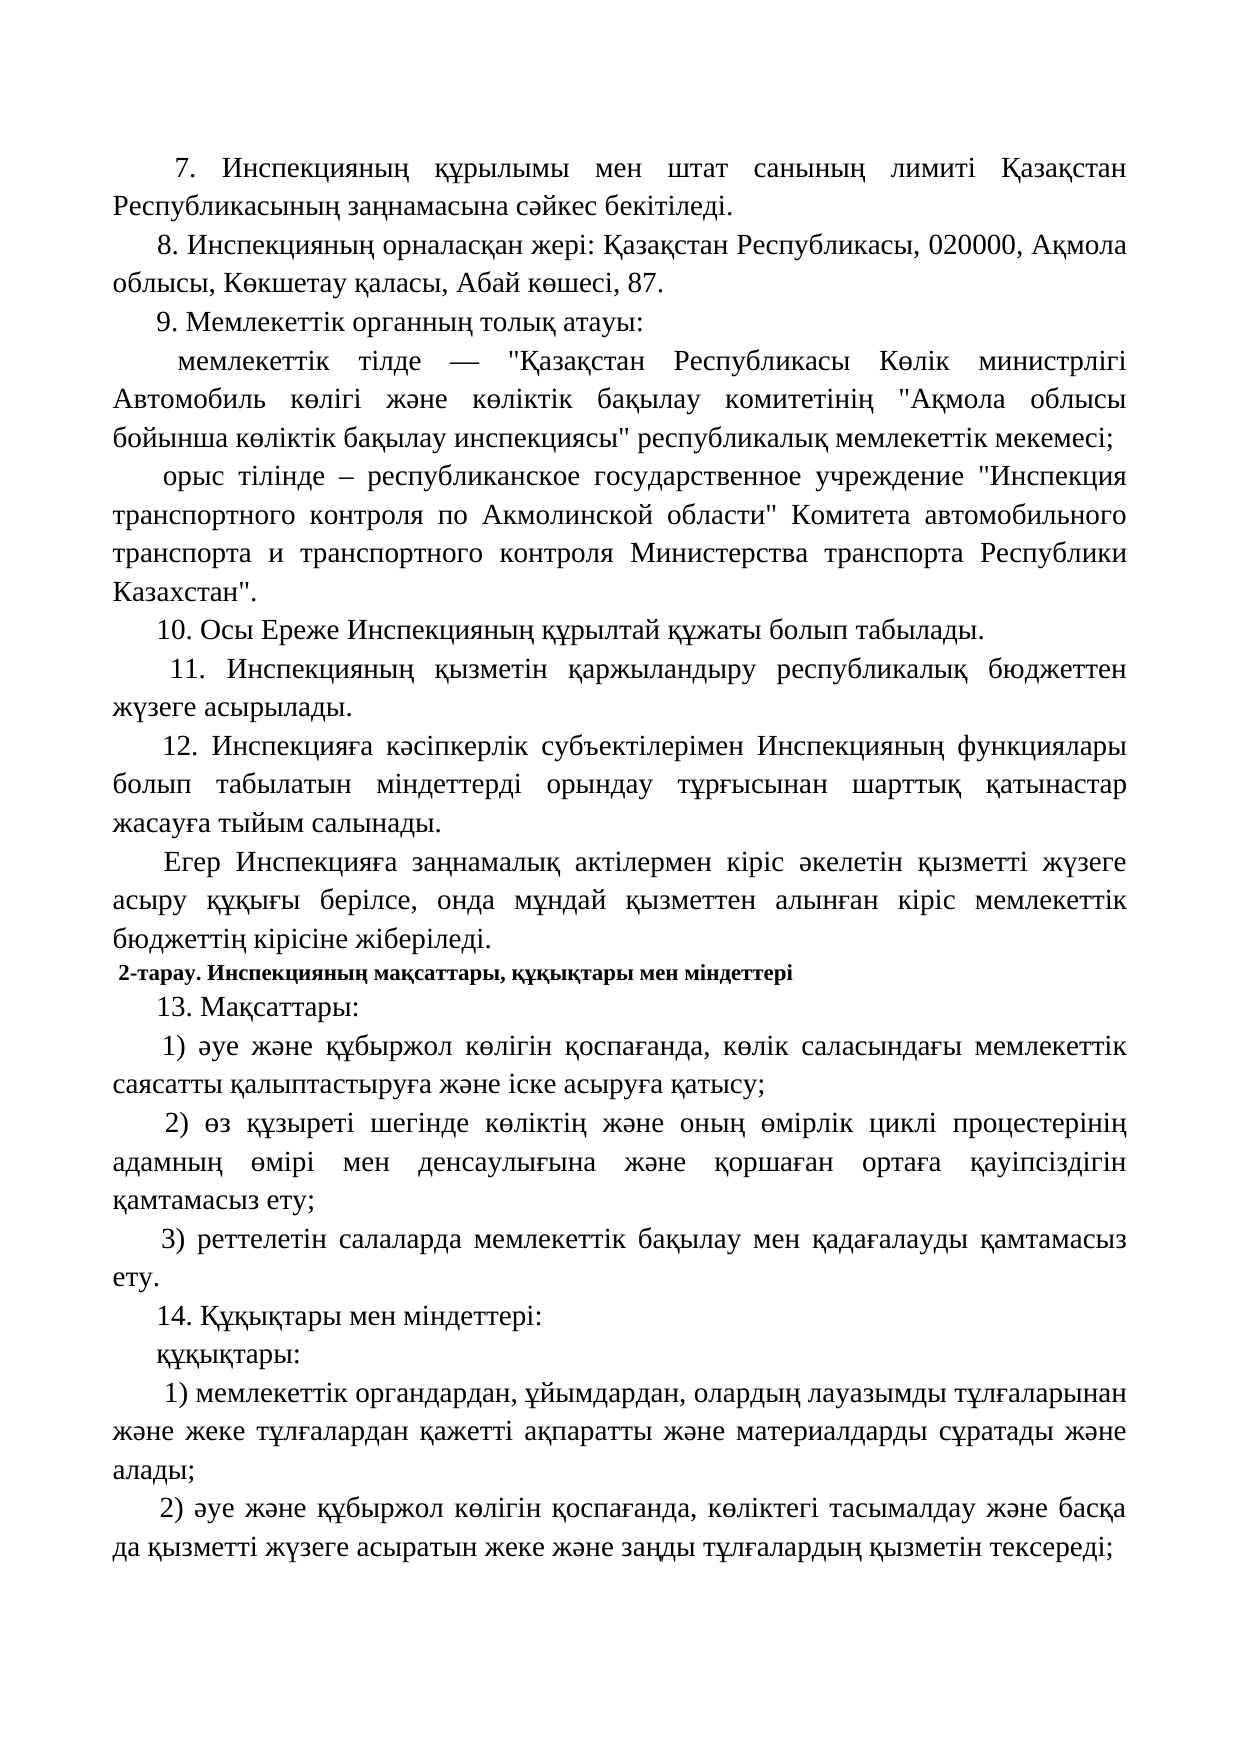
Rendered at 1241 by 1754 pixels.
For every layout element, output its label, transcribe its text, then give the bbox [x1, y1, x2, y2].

text 2-тарау. Инспекцияның мақсаттары, құқықтары мен міндеттері [112, 959, 1128, 986]
text 2) өз құзыреті шегінде көліктің және оның өмірлік циклі процестерінің адамның өмірі мен денсаулығына және қоршаған ортаға қауіпсіздігін қамтамасыз ету; [112, 1105, 1128, 1216]
text 2) әуе және құбыржол көлігін қоспағанда, көліктегі тасымалдау және басқа да қызметті жүзеге асыратын жеке және заңды тұлғалардың қызметін тексереді; [112, 1491, 1128, 1563]
text орыс тілінде – республиканское государственное учреждение "Инспекция транспортного контроля по Акмолинской области" Комитета автомобильного транспорта и транспортного контроля Министерства транспорта Республики Казахстан". [112, 458, 1128, 607]
text 14. Құқықтары мен міндеттері: [112, 1298, 1128, 1331]
text 11. Инспекцияның қызметін қаржыландыру республикалық бюджеттен жүзеге асырылады. [112, 651, 1128, 723]
text 9. Мемлекеттік органның толық атауы: [112, 304, 1128, 338]
text 7. Инспекцияның құрылымы мен штат санының лимиті Қазақстан Республикасының заңнамасына сәйкес бекітіледі. [112, 150, 1128, 222]
text құқықтары: [112, 1336, 1128, 1370]
text 12. Инспекцияға кәсіпкерлік субъектілерімен Инспекцияның функциялары болып табылатын міндеттерді орындау тұрғысынан шарттық қатынастар жасауға тыйым салынады. [112, 728, 1128, 839]
text 8. Инспекцияның орналасқан жері: Қазақстан Республикасы, 020000, Ақмола облысы, Көкшетау қаласы, Абай көшесі, 87. [112, 227, 1128, 299]
text 10. Осы Ереже Инспекцияның құрылтай құжаты болып табылады. [112, 612, 1128, 646]
text 1) мемлекеттік органдардан, ұйымдардан, олардың лауазымды тұлғаларынан және жеке тұлғалардан қажетті ақпаратты және материалдарды сұратады және алады; [112, 1375, 1128, 1486]
text Егер Инспекцияға заңнамалық актілермен кіріс әкелетін қызметті жүзеге асыру құқығы берілсе, онда мұндай қызметтен алынған кіріс мемлекеттік бюджеттің кірісіне жіберіледі. [112, 844, 1128, 954]
text 1) әуе және құбыржол көлiгiн қоспағанда, көлiк саласындағы мемлекеттік саясатты қалыптастыруға және іске асыруға қатысу; [112, 1028, 1128, 1100]
text 3) реттелетін салаларда мемлекеттік бақылау мен қадағалауды қамтамасыз ету. [112, 1221, 1128, 1293]
text 13. Мақсаттары: [112, 989, 1128, 1023]
